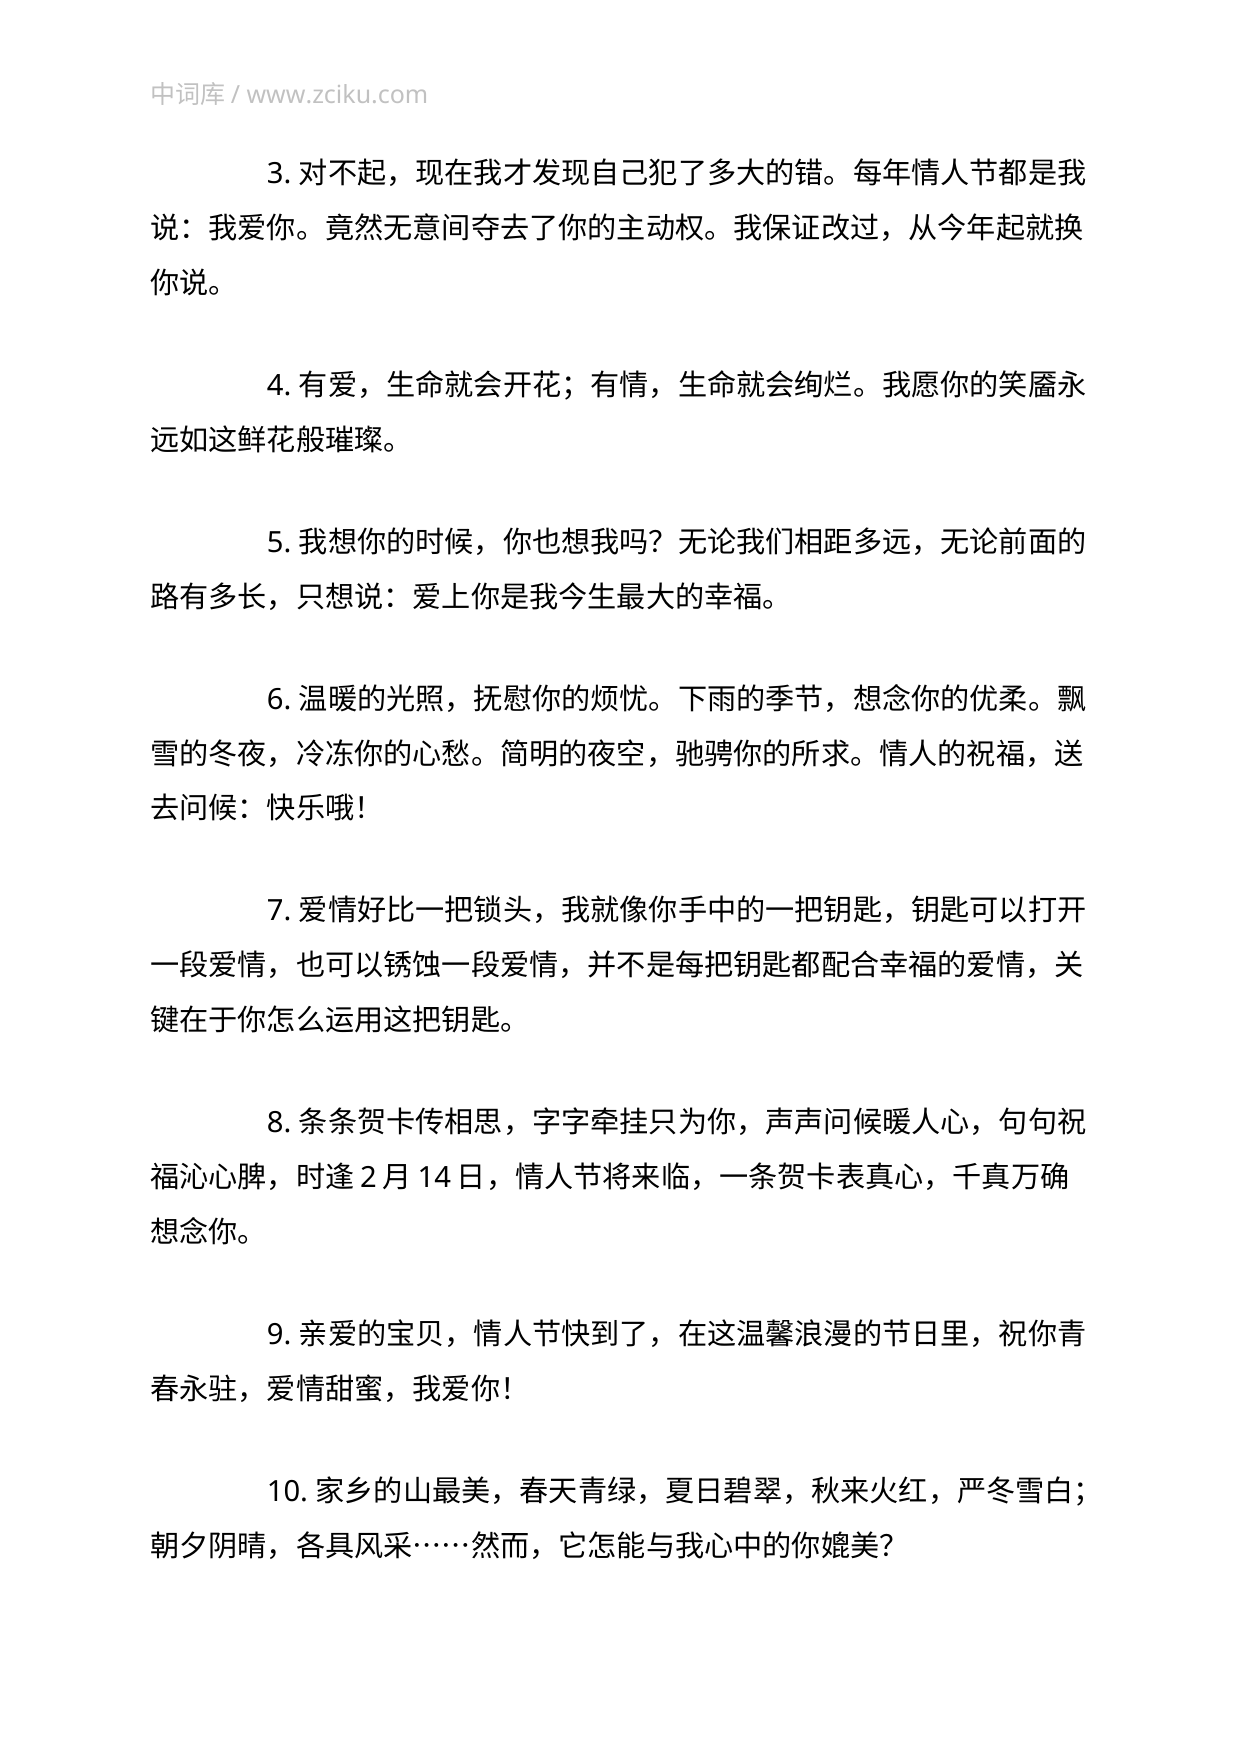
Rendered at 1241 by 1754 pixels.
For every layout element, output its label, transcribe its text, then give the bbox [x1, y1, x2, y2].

text 7. 爱情好比一把锁头，我就像你手中的一把钥匙，钥匙可以打开一段爱情，也可以锈蚀一段爱情，并不是每把钥匙都配合幸福的爱情，关键在于你怎么运用这把钥匙。 [150, 887, 1090, 1039]
text 3. 对不起，现在我才发现自己犯了多大的错。每年情人节都是我说：我爱你。竟然无意间夺去了你的主动权。我保证改过，从今年起就换你说。 [150, 150, 1090, 302]
text 10. 家乡的山最美，春天青绿，夏日碧翠，秋来火红，严冬雪白；朝夕阴晴，各具风采……然而，它怎能与我心中的你媲美？ [150, 1467, 1090, 1564]
text 5. 我想你的时候，你也想我吗？无论我们相距多远，无论前面的路有多长，只想说：爱上你是我今生最大的幸福。 [150, 518, 1090, 616]
text 8. 条条贺卡传相思，字字牵挂只为你，声声问候暖人心，句句祝福沁心脾，时逢2月14日，情人节将来临，一条贺卡表真心，千真万确想念你。 [150, 1098, 1090, 1251]
text 9. 亲爱的宝贝，情人节快到了，在这温馨浪漫的节日里，祝你青春永驻，爱情甜蜜，我爱你！ [150, 1310, 1090, 1408]
text 4. 有爱，生命就会开花；有情，生命就会绚烂。我愿你的笑靥永远如这鲜花般璀璨。 [150, 362, 1090, 459]
text 6. 温暖的光照，抚慰你的烦忧。下雨的季节，想念你的优柔。飘雪的冬夜，冷冻你的心愁。简明的夜空，驰骋你的所求。情人的祝福，送去问候：快乐哦！ [150, 675, 1090, 827]
